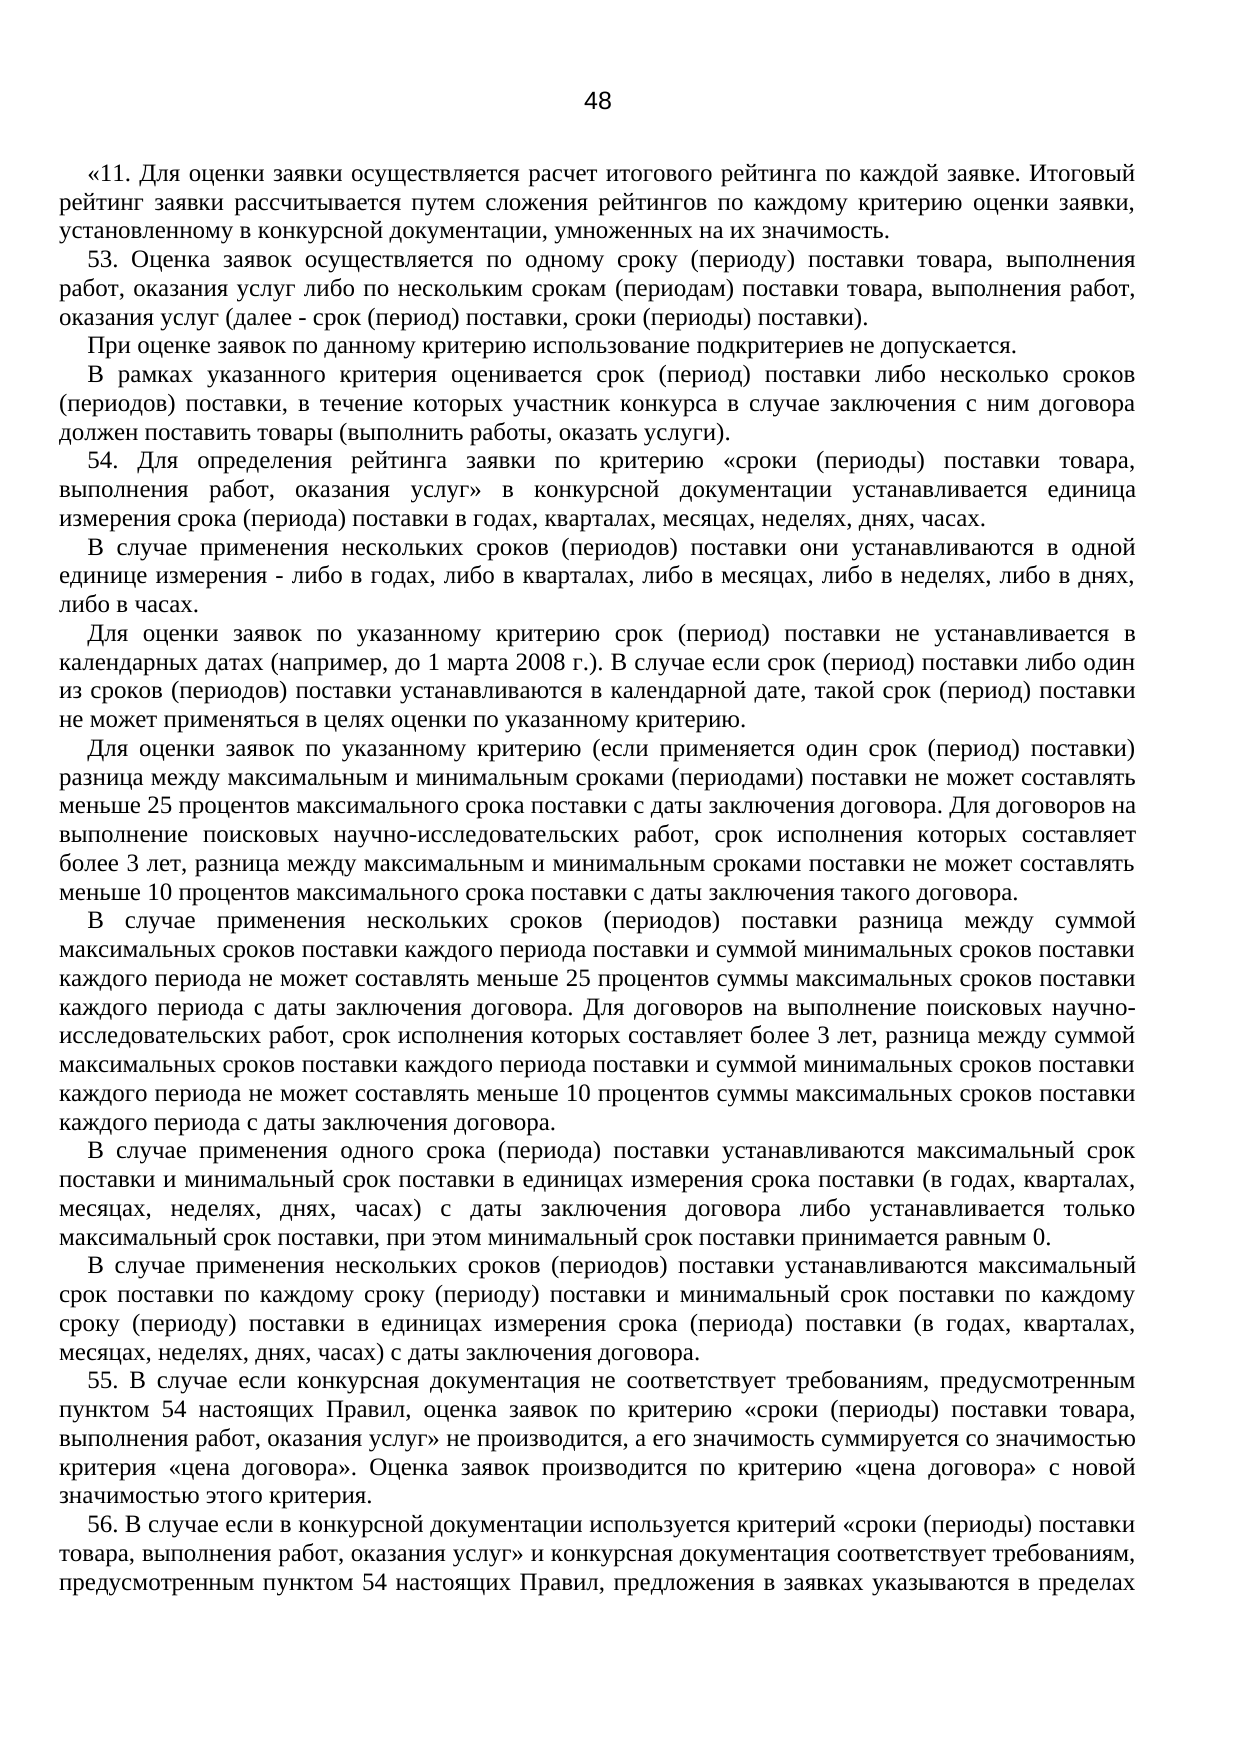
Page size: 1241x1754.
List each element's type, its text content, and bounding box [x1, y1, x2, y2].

text 55. В случае если конкурсная документация не соответствует требованиям, предусмотренным пунктом 54 настоящих Правил, оценка заявок по критерию «сроки (периоды) поставки товара, выполнения работ, оказания услуг» не производится, а его значимость суммируется со значимостью критерия «цена договора». Оценка заявок производится по критерию «цена договора» с новой значимостью этого критерия. [59, 1365, 1137, 1509]
text В случае применения одного срока (периода) поставки устанавливаются максимальный срок поставки и минимальный срок поставки в единицах измерения срока поставки (в годах, кварталах, месяцах, неделях, днях, часах) с даты заключения договора либо устанавливается только максимальный срок поставки, при этом минимальный срок поставки принимается равным 0. [59, 1135, 1137, 1250]
text В рамках указанного критерия оценивается срок (период) поставки либо несколько сроков (периодов) поставки, в течение которых участник конкурса в случае заключения с ним договора должен поставить товары (выполнить работы, оказать услуги). [59, 359, 1137, 445]
text Для оценки заявок по указанному критерию (если применяется один срок (период) поставки) разница между максимальным и минимальным сроками (периодами) поставки не может составлять меньше 25 процентов максимального срока поставки с даты заключения договора. Для договоров на выполнение поисковых научно-исследовательских работ, срок исполнения которых составляет более 3 лет, разница между максимальным и минимальным сроками поставки не может составлять меньше 10 процентов максимального срока поставки с даты заключения такого договора. [59, 733, 1137, 905]
text В случае применения нескольких сроков (периодов) поставки разница между суммой максимальных сроков поставки каждого периода поставки и суммой минимальных сроков поставки каждого периода не может составлять меньше 25 процентов суммы максимальных сроков поставки каждого периода с даты заключения договора. Для договоров на выполнение поисковых научно-исследовательских работ, срок исполнения которых составляет более 3 лет, разница между суммой максимальных сроков поставки каждого периода поставки и суммой минимальных сроков поставки каждого периода не может составлять меньше 10 процентов суммы максимальных сроков поставки каждого периода с даты заключения договора. [59, 905, 1137, 1135]
text 54. Для определения рейтинга заявки по критерию «сроки (периоды) поставки товара, выполнения работ, оказания услуг» в конкурсной документации устанавливается единица измерения срока (периода) поставки в годах, кварталах, месяцах, неделях, днях, часах. [59, 445, 1137, 532]
text 53. Оценка заявок осуществляется по одному сроку (периоду) поставки товара, выполнения работ, оказания услуг либо по нескольким срокам (периодам) поставки товара, выполнения работ, оказания услуг (далее - срок (период) поставки, сроки (периоды) поставки). [59, 244, 1137, 330]
text В случае применения нескольких сроков (периодов) поставки устанавливаются максимальный срок поставки по каждому сроку (периоду) поставки и минимальный срок поставки по каждому сроку (периоду) поставки в единицах измерения срока (периода) поставки (в годах, кварталах, месяцах, неделях, днях, часах) с даты заключения договора. [59, 1250, 1137, 1365]
text «11. Для оценки заявки осуществляется расчет итогового рейтинга по каждой заявке. Итоговый рейтинг заявки рассчитывается путем сложения рейтингов по каждому критерию оценки заявки, установленному в конкурсной документации, умноженных на их значимость. [59, 158, 1137, 244]
text Для оценки заявок по указанному критерию срок (период) поставки не устанавливается в календарных датах (например, до 1 марта 2008 г.). В случае если срок (период) поставки либо один из сроков (периодов) поставки устанавливаются в календарной дате, такой срок (период) поставки не может применяться в целях оценки по указанному критерию. [59, 618, 1137, 733]
text При оценке заявок по данному критерию использование подкритериев не допускается. [59, 330, 1137, 359]
text В случае применения нескольких сроков (периодов) поставки они устанавливаются в одной единице измерения - либо в годах, либо в кварталах, либо в месяцах, либо в неделях, либо в днях, либо в часах. [59, 532, 1137, 618]
